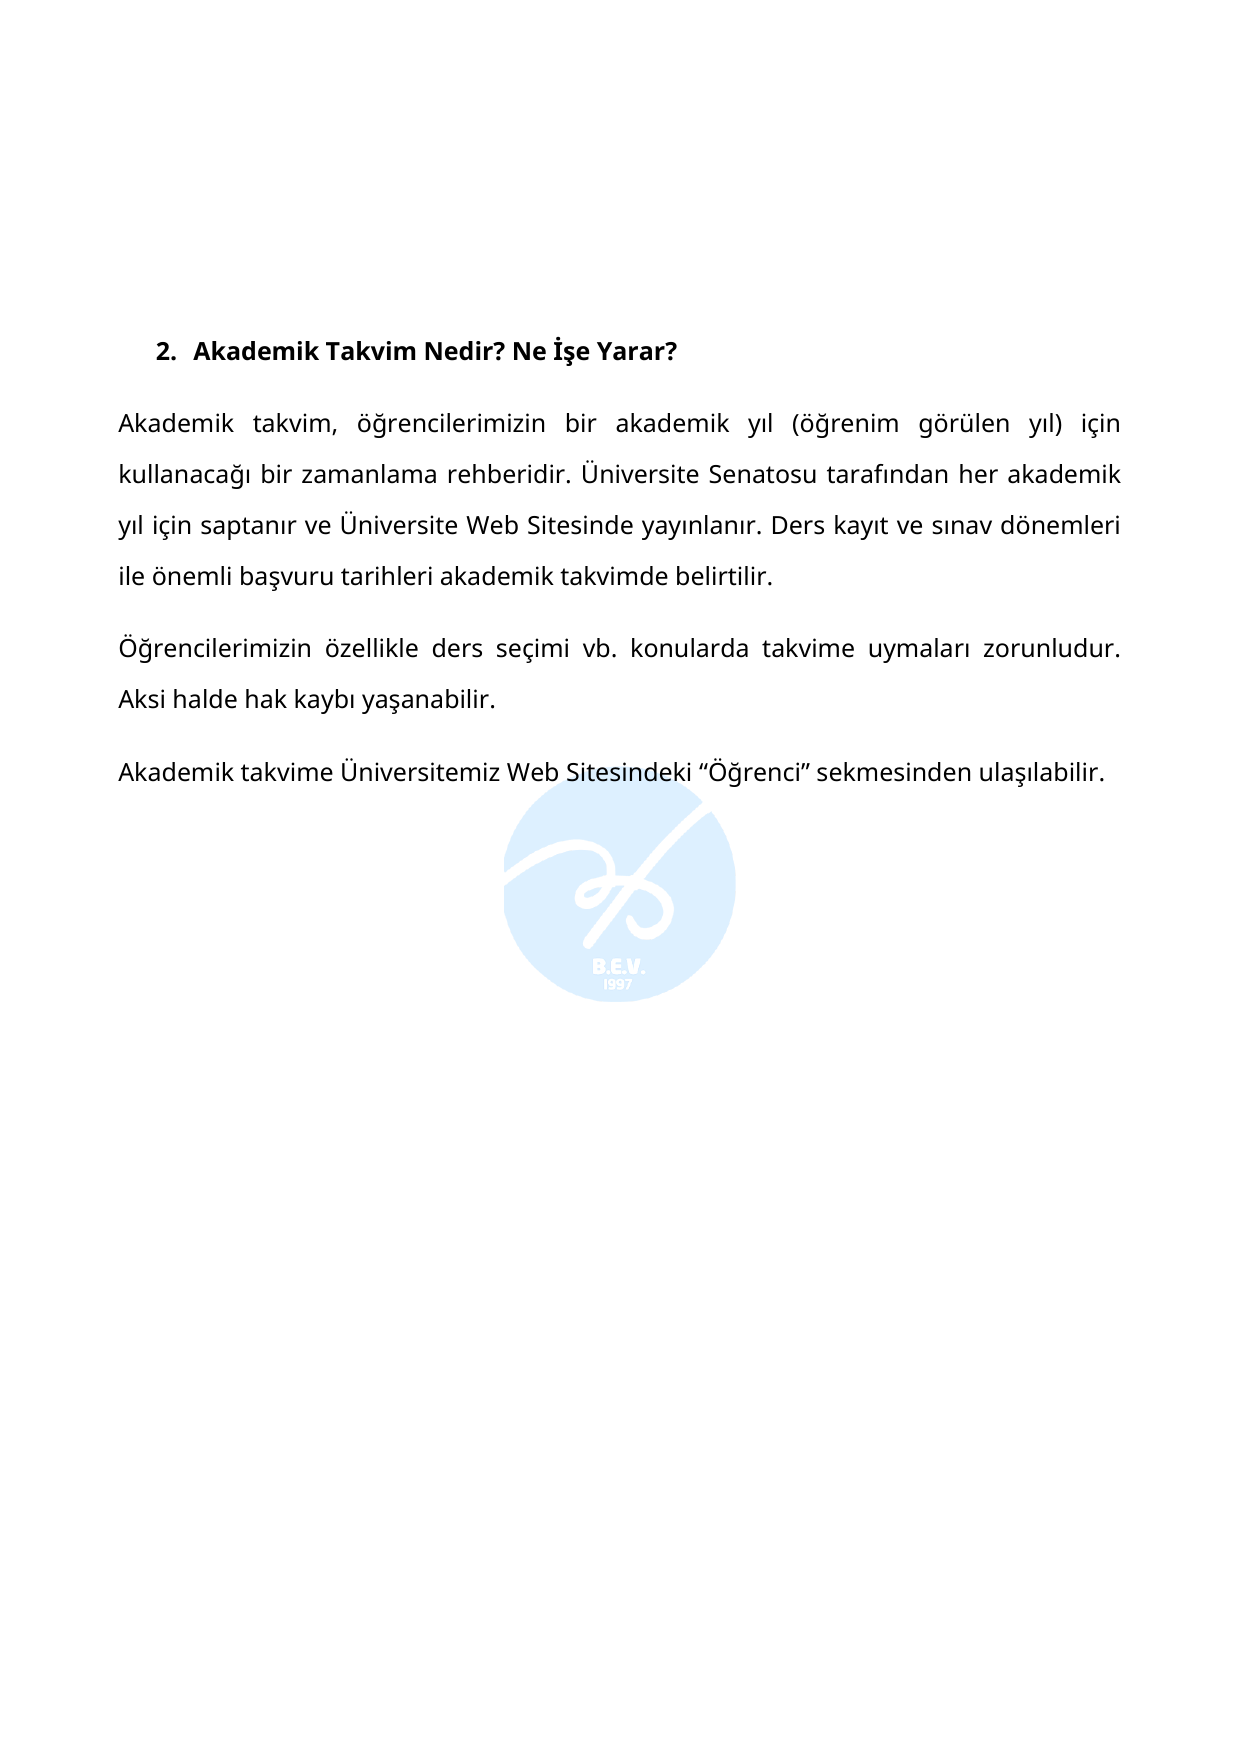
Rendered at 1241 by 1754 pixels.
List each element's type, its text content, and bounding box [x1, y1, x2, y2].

text Akademik takvime Üniversitemiz Web Sitesindeki “Öğrenci” sekmesinden ulaşılabilir. [118, 754, 1122, 788]
list Akademik Takvim Nedir? Ne İşe Yarar? [156, 334, 1122, 368]
text Öğrencilerimizin özellikle ders seçimi vb. konularda takvime uymaları zorunludur. Aksi halde hak kaybı yaşanabilir. [118, 631, 1122, 716]
text Akademik takvim, öğrencilerimizin bir akademik yıl (öğrenim görülen yıl) için kullanacağı bir zamanlama rehberidir. Üniversite Senatosu tarafından her akademik yıl için saptanır ve Üniversite Web Sitesinde yayınlanır. Ders kayıt ve sınav dönemleri ile önemli başvuru tarihleri akademik takvimde belirtilir. [118, 406, 1122, 593]
